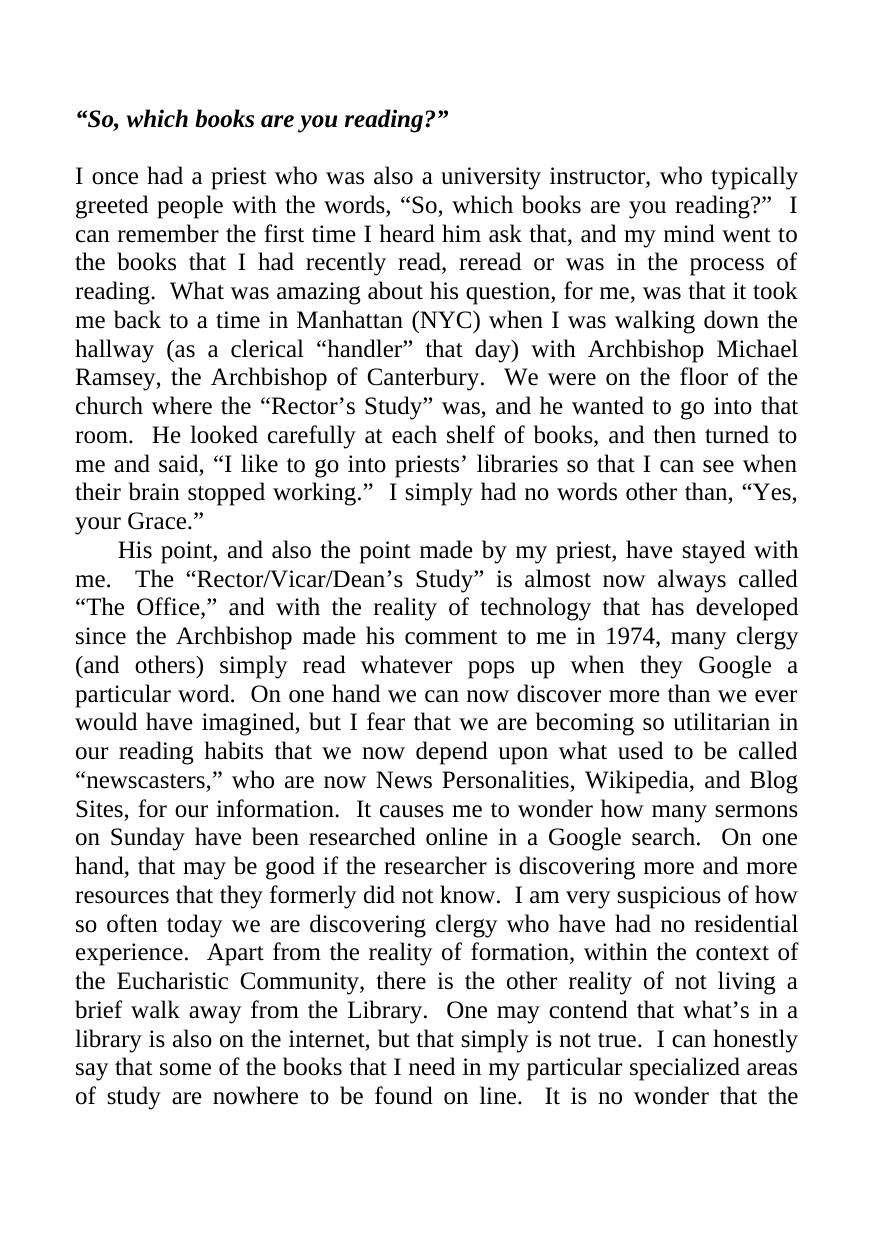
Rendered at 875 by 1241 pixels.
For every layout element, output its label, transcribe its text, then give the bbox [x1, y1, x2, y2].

text “So, which books are you reading?” [75, 104, 799, 132]
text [75, 535, 799, 1110]
text I once had a priest who was also a university instructor, who typically greeted people with the words, “So, which books are you reading?” I can remember the first time I heard him ask that, and my mind went to the books that I had recently read, reread or was in the process of reading. What was amazing about his question, for me, was that it took me back to a time in Manhattan (NYC) when I was walking down the hallway (as a clerical “handler” that day) with Archbishop Michael Ramsey, the Archbishop of Canterbury. We were on the floor of the church where the “Rector’s Study” was, and he wanted to go into that room. He looked carefully at each shelf of books, and then turned to me and said, “I like to go into priests’ libraries so that I can see when their brain stopped working.” I simply had no words other than, “Yes, your Grace.” [75, 161, 799, 535]
